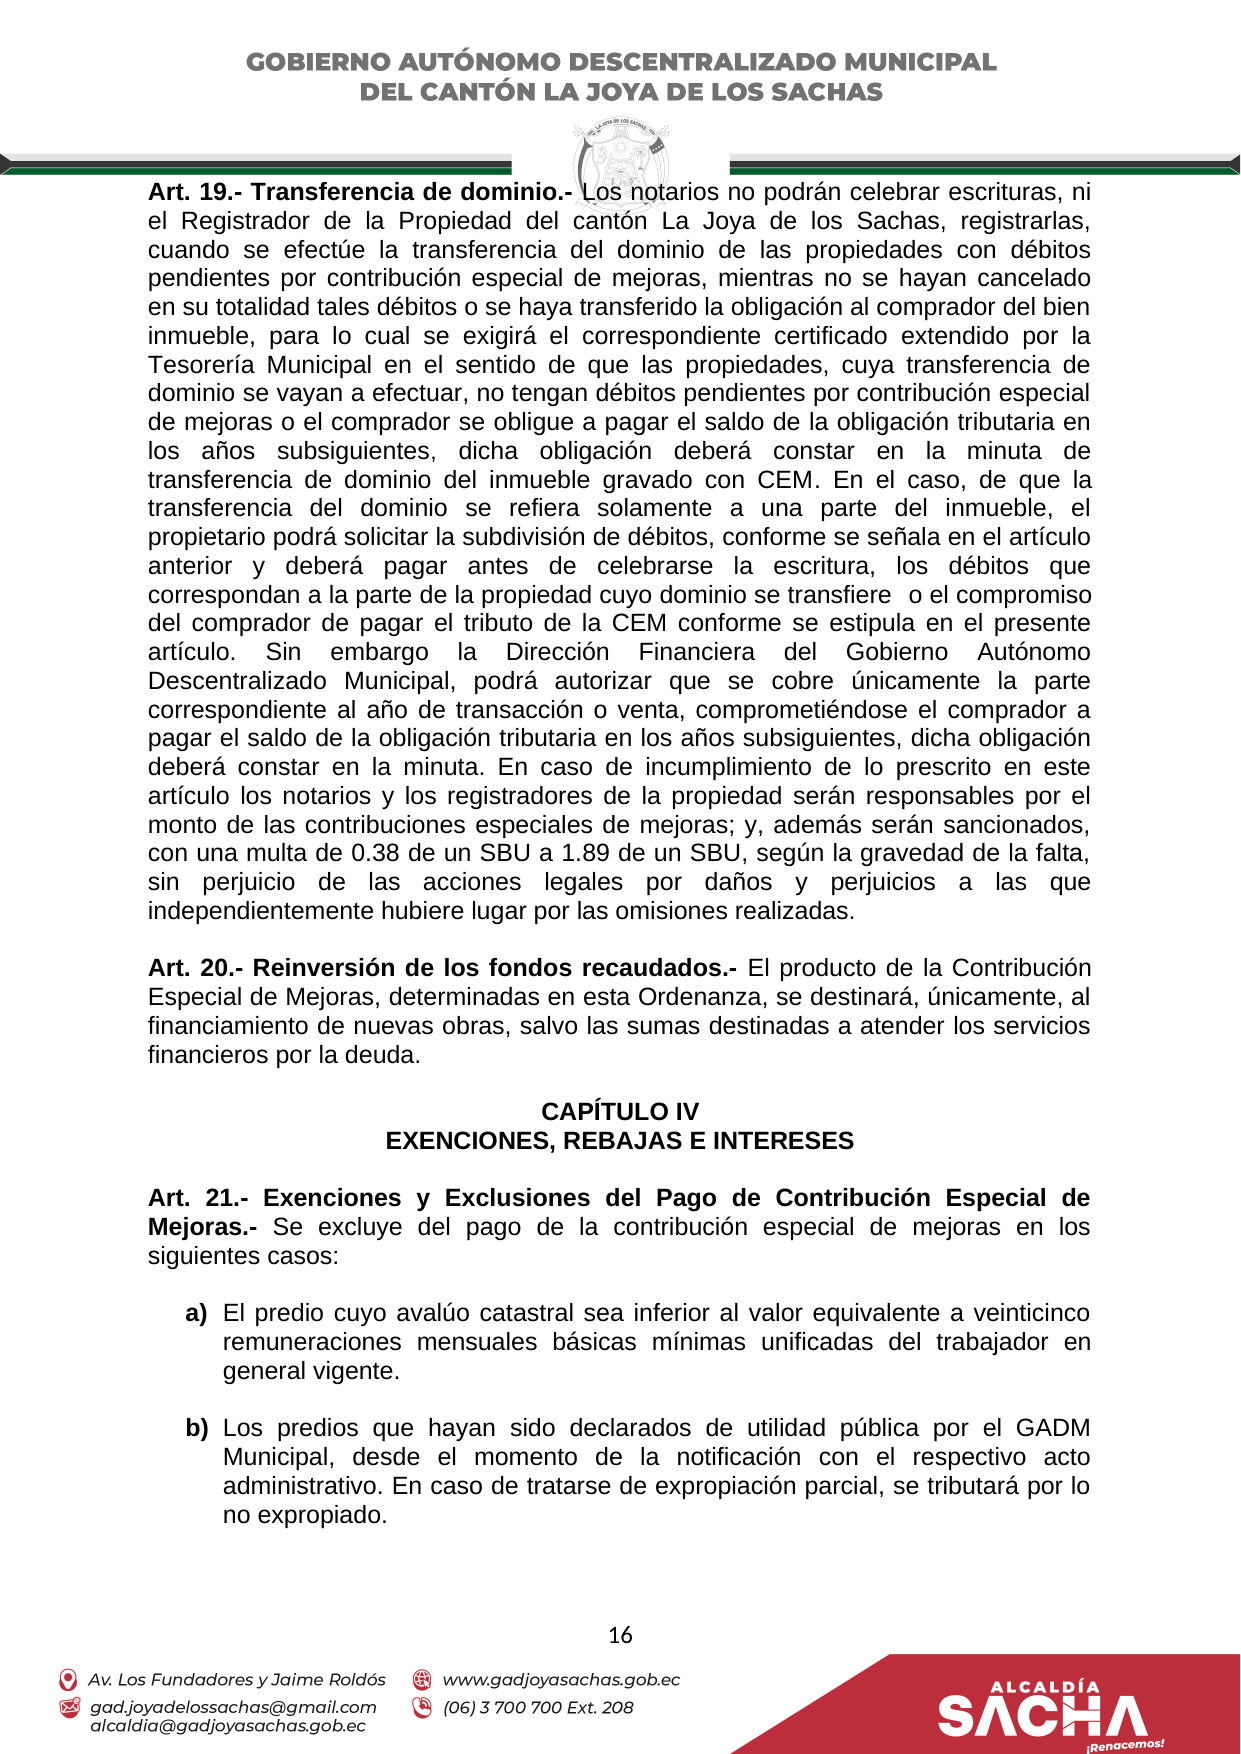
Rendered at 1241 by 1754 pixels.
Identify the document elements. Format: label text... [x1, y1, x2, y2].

text Art. 19.- Transferencia de dominio.- Los notarios no podrán celebrar escrituras, ni el Registrador de la Propiedad del cantón La Joya de los Sachas, registrarlas, cuando se efectúe la transferencia del dominio de las propiedades con débitos pendientes por contribución especial de mejoras, mientras no se hayan cancelado en su totalidad tales débitos o se haya transferido la obligación al comprador del bien inmueble, para lo cual se exigirá el correspondiente certificado extendido por la Tesorería Municipal en el sentido de que las propiedades, cuya transferencia de dominio se vayan a efectuar, no tengan débitos pendientes por contribución especial de mejoras o el comprador se obligue a pagar el saldo de la obligación tributaria en los años subsiguientes, dicha obligación deberá constar en la minuta de transferencia de dominio del inmueble gravado con CEM. En el caso, de que la transferencia del dominio se refiera solamente a una parte del inmueble, el propietario podrá solicitar la subdivisión de débitos, conforme se señala en el artículo anterior y deberá pagar antes de celebrarse la escritura, los débitos que correspondan a la parte de la propiedad cuyo dominio se transfiere o el compromiso del comprador de pagar el tributo de la CEM conforme se estipula en el presente artículo. Sin embargo la Dirección Financiera del Gobierno Autónomo Descentralizado Municipal, podrá autorizar que se cobre únicamente la parte correspondiente al año de transacción o venta, comprometiéndose el comprador a pagar el saldo de la obligación tributaria en los años subsiguientes, dicha obligación deberá constar en la minuta. En caso de incumplimiento de lo prescrito en este artículo los notarios y los registradores de la propiedad serán responsables por el monto de las contribuciones especiales de mejoras; y, además serán sancionados, con una multa de 0.38 de un SBU a 1.89 de un SBU, según la gravedad de la falta, sin perjuicio de las acciones legales por daños y perjuicios a las que independientemente hubiere lugar por las omisiones realizadas. [148, 177, 1092, 925]
text Art. 20.- Reinversión de los fondos recaudados.- El producto de la Contribución Especial de Mejoras, determinadas en esta Ordenanza, se destinará, únicamente, al financiamiento de nuevas obras, salvo las sumas destinadas a atender los servicios financieros por la deuda. [148, 953, 1092, 1068]
picture [0, 15, 1241, 1754]
text EXENCIONES, REBAJAS E INTERESES [148, 1126, 1092, 1155]
text Art. 21.- Exenciones y Exclusiones del Pago de Contribución Especial de Mejoras.- Se excluye del pago de la contribución especial de mejoras en los siguientes casos: [148, 1183, 1092, 1270]
list El predio cuyo avalúo catastral sea inferior al valor equivalente a veinticinco remuneraciones mensuales básicas mínimas unificadas del trabajador en general vigente. [185, 1298, 1092, 1385]
list Los predios que hayan sido declarados de utilidad pública por el GADM Municipal, desde el momento de la notificación con el respectivo acto administrativo. En caso de tratarse de expropiación parcial, se tributará por lo no expropiado. [185, 1413, 1092, 1528]
text CAPÍTULO IV [148, 1097, 1092, 1126]
